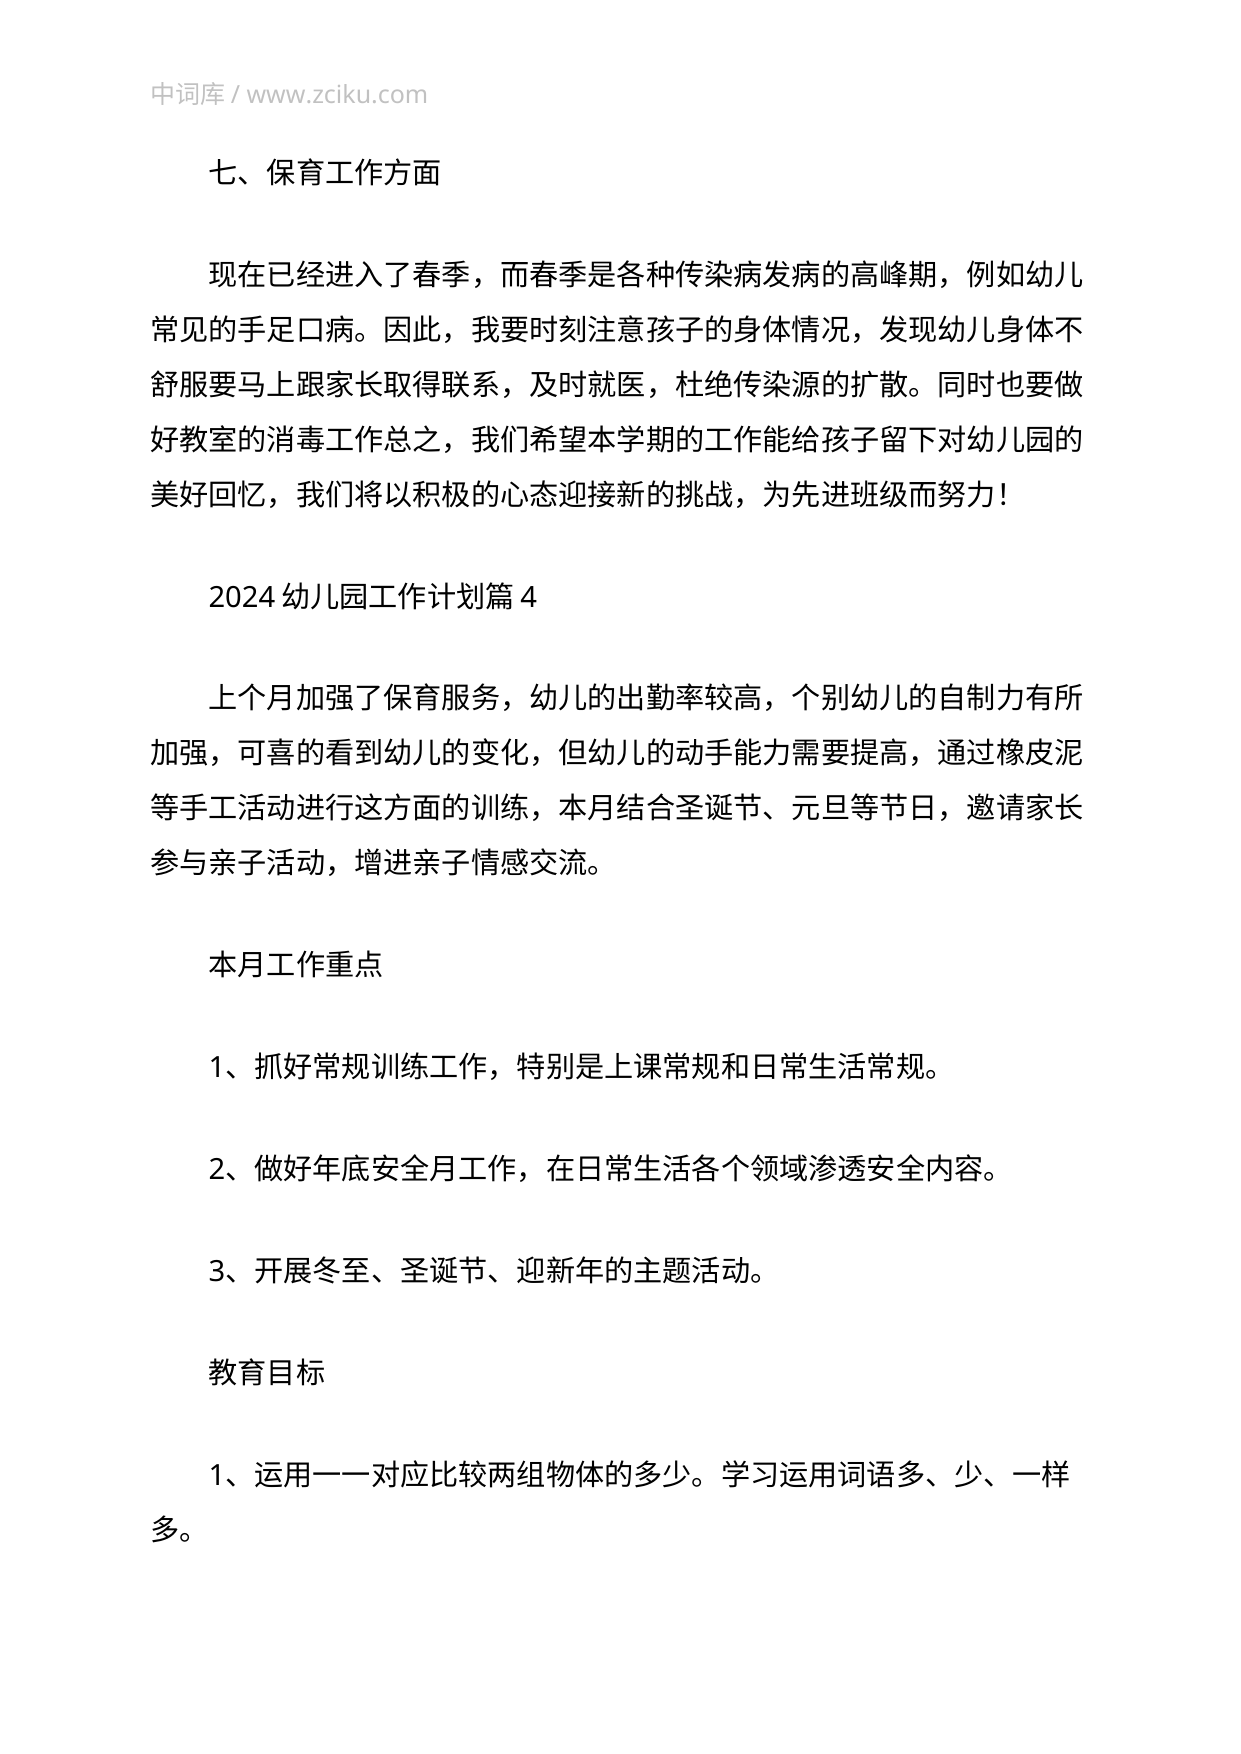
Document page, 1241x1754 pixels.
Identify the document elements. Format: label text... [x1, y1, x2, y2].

text 上个月加强了保育服务，幼儿的出勤率较高，个别幼儿的自制力有所加强，可喜的看到幼儿的变化，但幼儿的动手能力需要提高，通过橡皮泥等手工活动进行这方面的训练，本月结合圣诞节、元旦等节日，邀请家长参与亲子活动，增进亲子情感交流。 [150, 675, 1090, 882]
text 本月工作重点 [150, 942, 1090, 984]
text 现在已经进入了春季，而春季是各种传染病发病的高峰期，例如幼儿常见的手足口病。因此，我要时刻注意孩子的身体情况，发现幼儿身体不舒服要马上跟家长取得联系，及时就医，杜绝传染源的扩散。同时也要做好教室的消毒工作总之，我们希望本学期的工作能给孩子留下对幼儿园的美好回忆，我们将以积极的心态迎接新的挑战，为先进班级而努力！ [150, 252, 1090, 514]
text 教育目标 [150, 1349, 1090, 1392]
text 七、保育工作方面 [150, 150, 1090, 192]
text 2024幼儿园工作计划篇4 [150, 573, 1090, 616]
text 3、开展冬至、圣诞节、迎新年的主题活动。 [150, 1247, 1090, 1290]
text 2、做好年底安全月工作，在日常生活各个领域渗透安全内容。 [150, 1145, 1090, 1188]
text 1、运用一一对应比较两组物体的多少。学习运用词语多、少、一样多。 [150, 1451, 1090, 1548]
text 1、抓好常规训练工作，特别是上课常规和日常生活常规。 [150, 1043, 1090, 1086]
